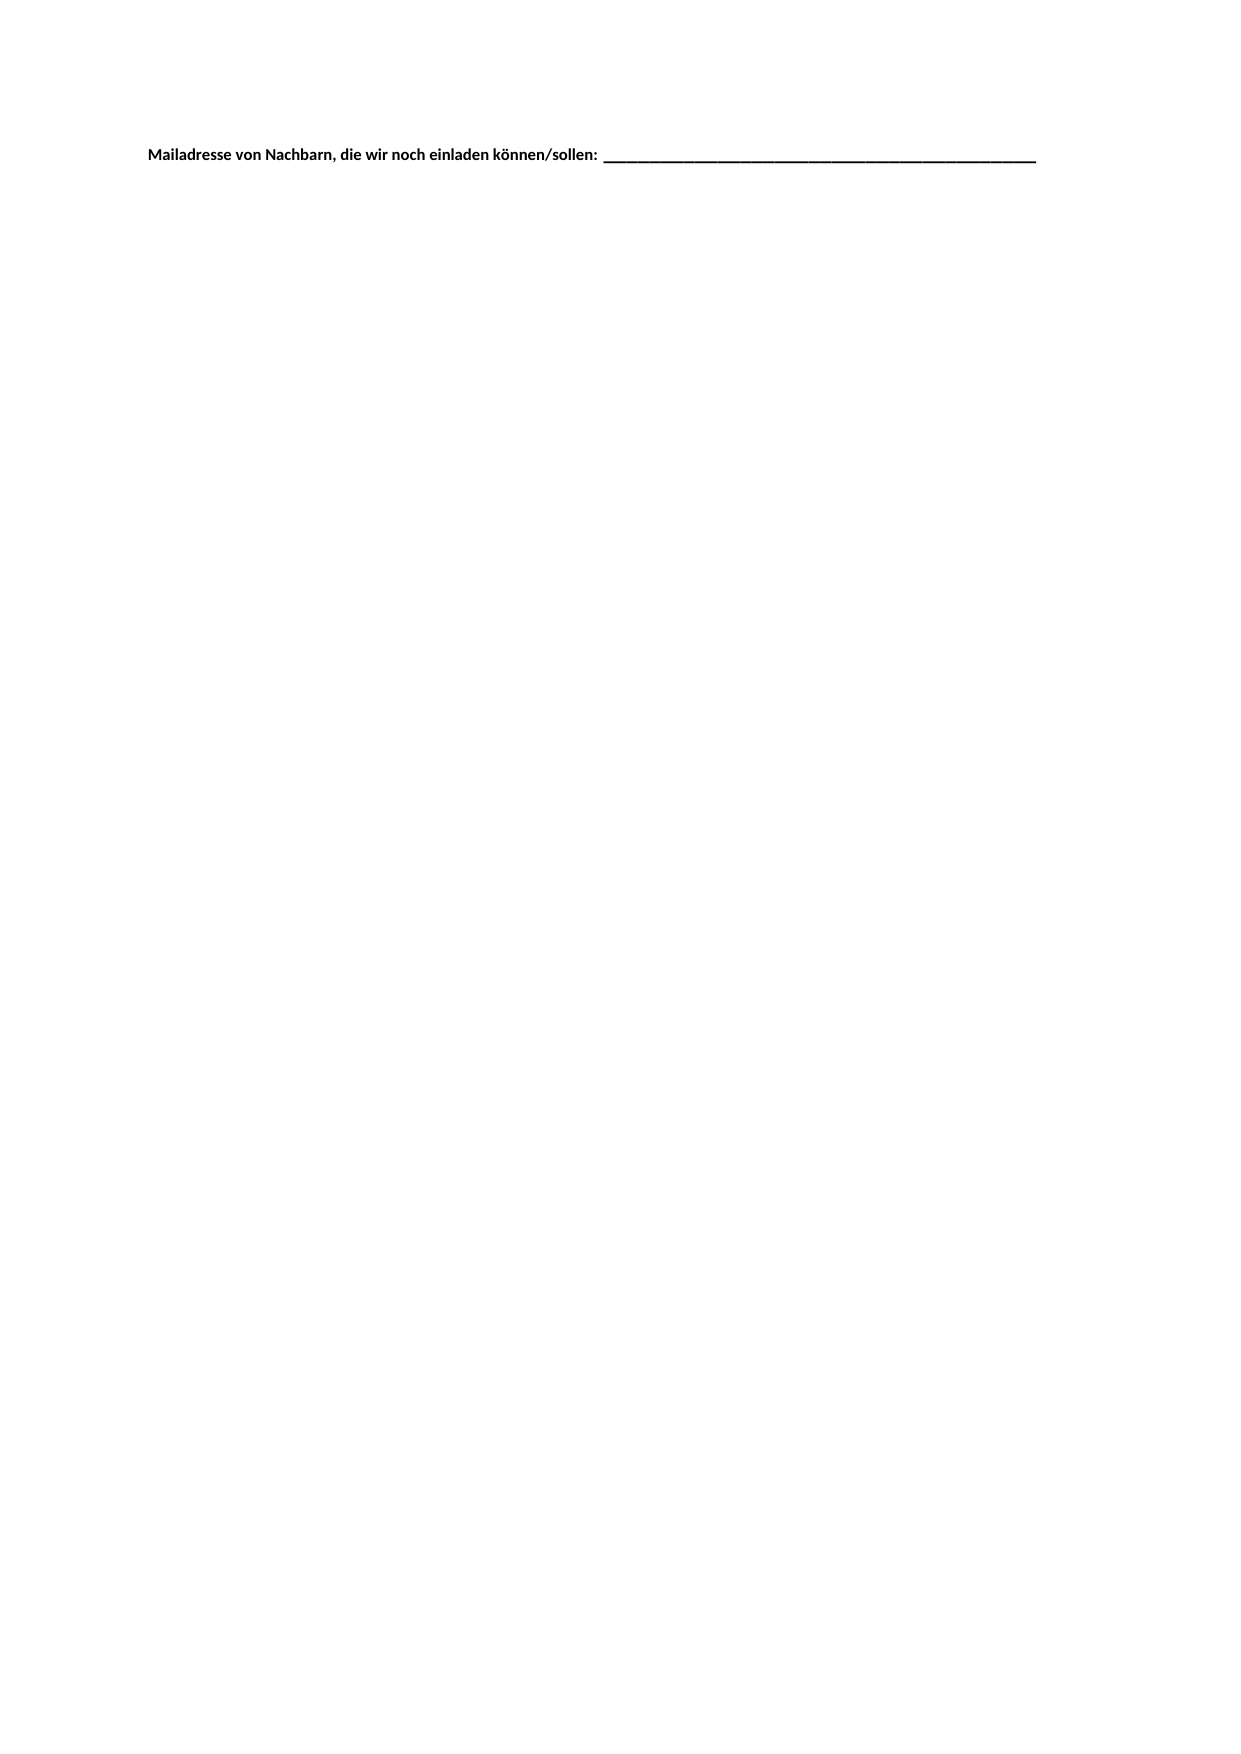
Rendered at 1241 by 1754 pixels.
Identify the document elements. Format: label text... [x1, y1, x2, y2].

text Mailadresse von Nachbarn, die wir noch einladen können/sollen: ______________________________________ [148, 118, 1092, 166]
